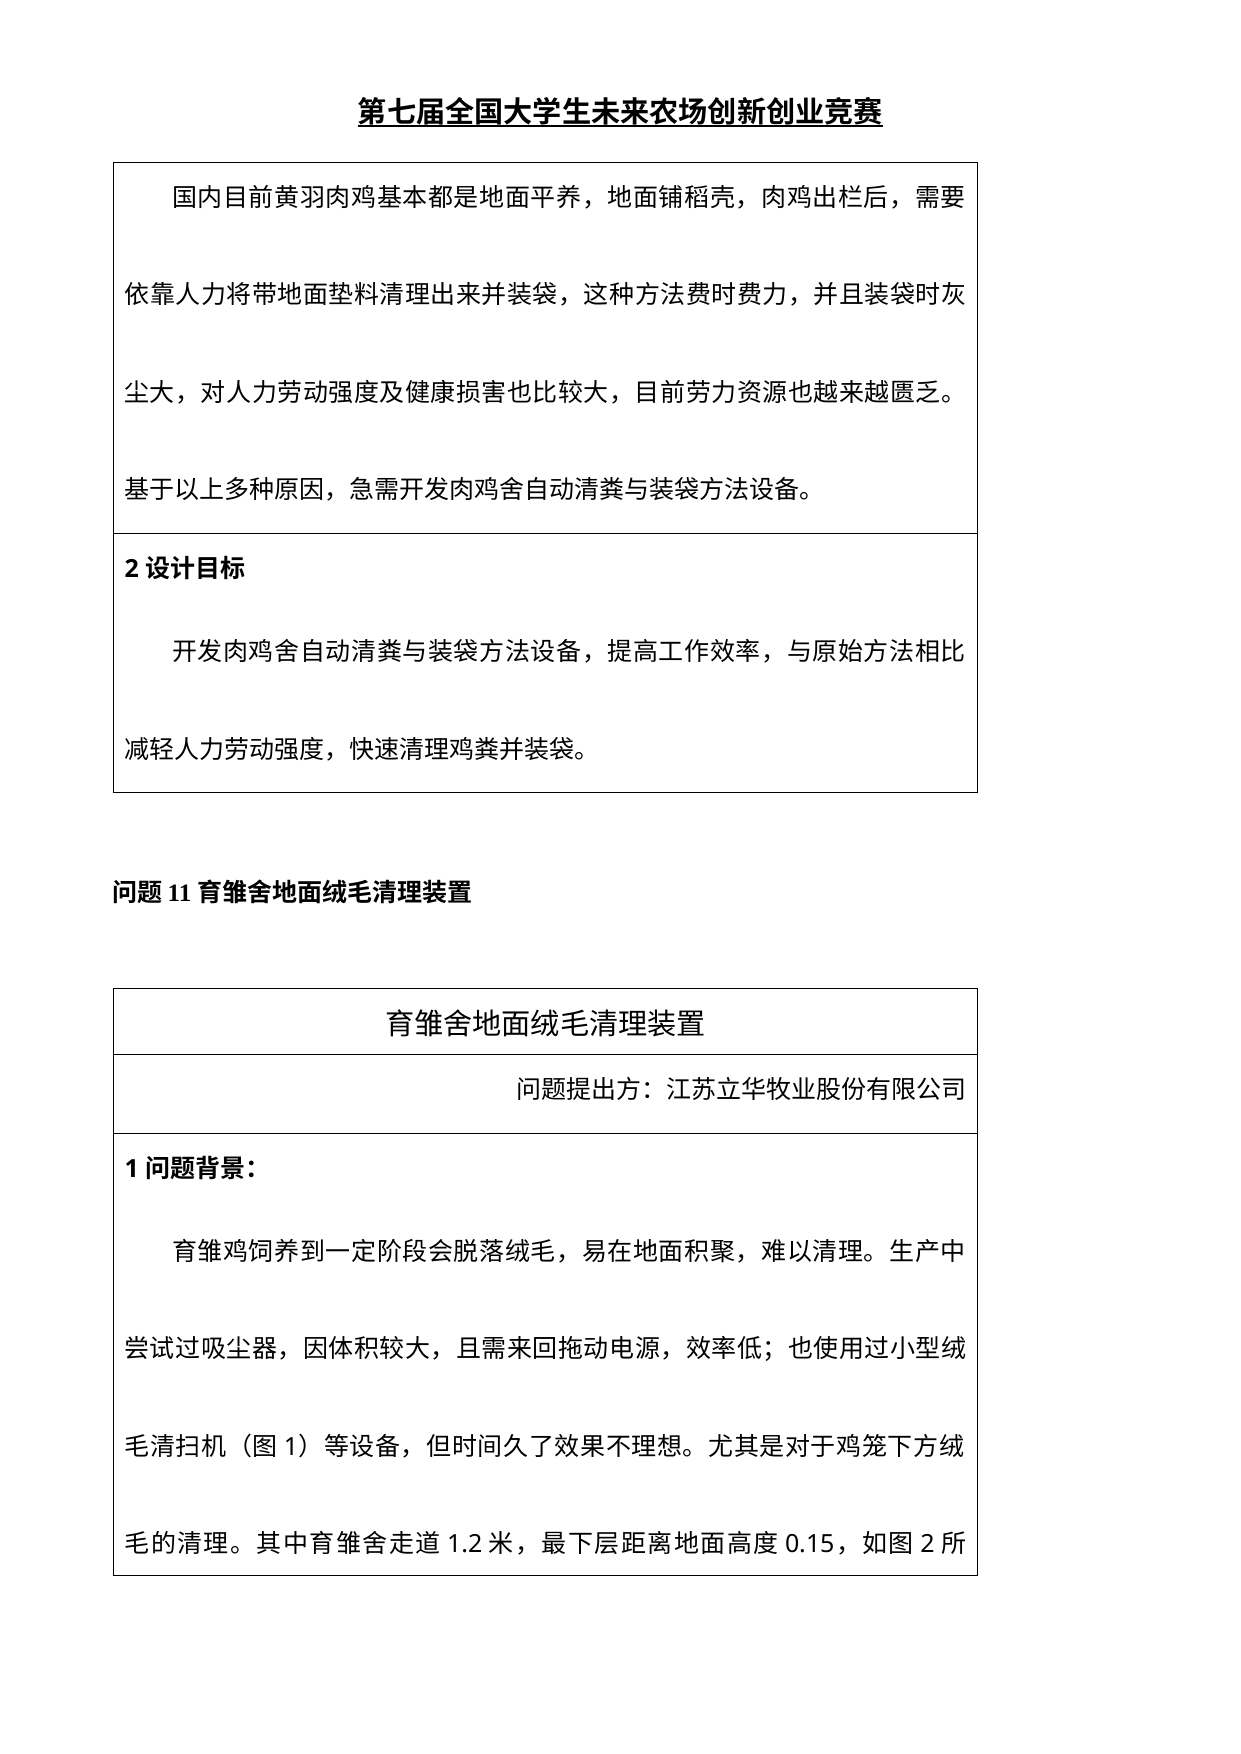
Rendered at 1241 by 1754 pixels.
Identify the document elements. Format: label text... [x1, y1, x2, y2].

subtitle 问题11 育雏舍地面绒毛清理装置 [112, 858, 1128, 923]
table_header 育雏舍地面绒毛清理装置 [114, 989, 977, 1054]
table_cell 问题提出方：江苏立华牧业股份有限公司 [114, 1055, 977, 1133]
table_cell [114, 163, 977, 533]
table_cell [114, 1134, 977, 1574]
table_cell 2 设计目标 开发肉鸡舍自动清粪与装袋方法设备，提高工作效率，与原始方法相比减轻人力劳动强度，快速清理鸡粪并装袋。 [114, 534, 977, 792]
